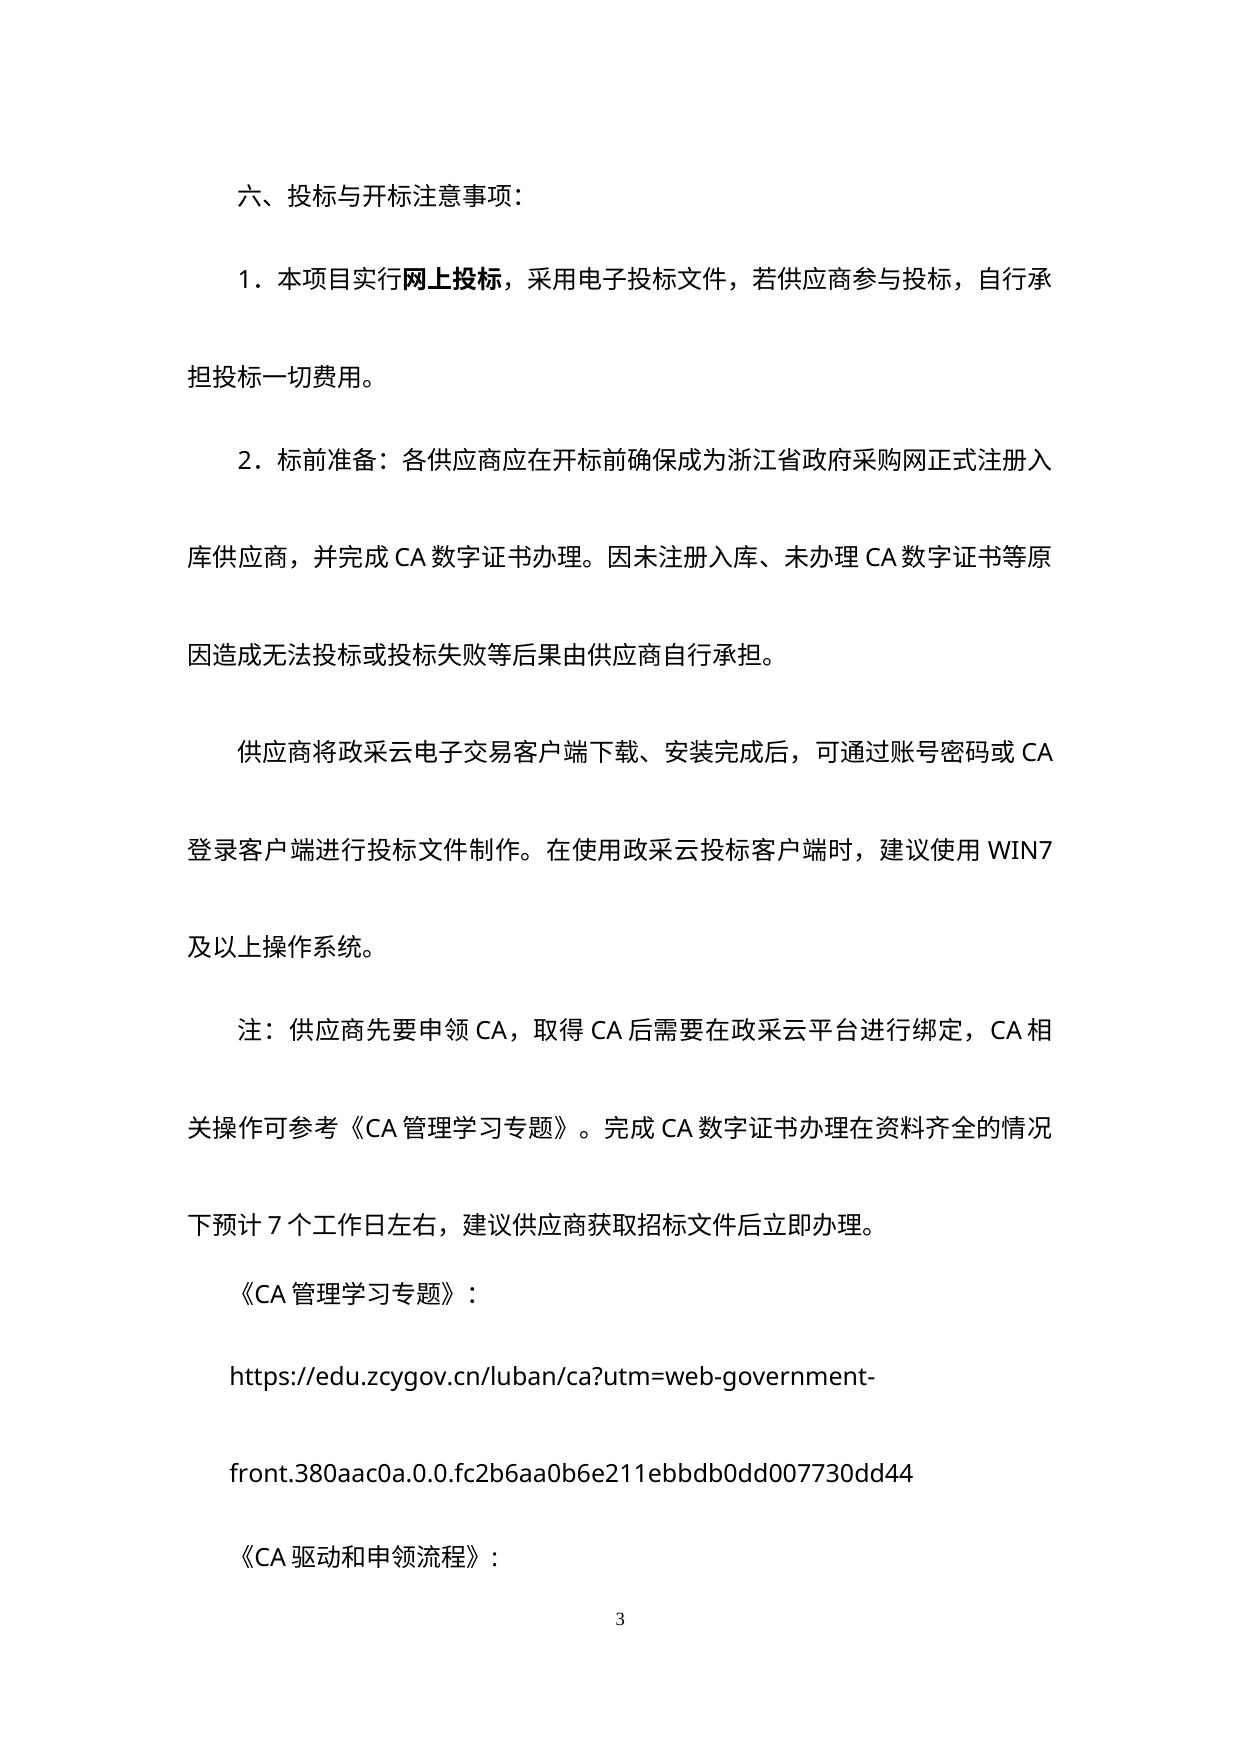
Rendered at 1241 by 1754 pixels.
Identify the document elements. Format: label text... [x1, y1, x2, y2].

list 1．本项目实行网上投标，采用电子投标文件，若供应商参与投标，自行承担投标一切费用。 [187, 245, 1053, 408]
text 《CA管理学习专题》： [229, 1260, 1053, 1325]
text 注：供应商先要申领CA，取得CA后需要在政采云平台进行绑定，CA相关操作可参考《CA管理学习专题》。完成CA数字证书办理在资料齐全的情况下预计7个工作日左右，建议供应商获取招标文件后立即办理。 [187, 982, 1053, 1242]
text 六、投标与开标注意事项： [187, 162, 1053, 227]
text https://edu.zcygov.cn/luban/ca?utm=web-government-front.380aac0a.0.0.fc2b6aa0b6e211ebbdb0dd007730dd44 [229, 1343, 1053, 1506]
list 2．标前准备：各供应商应在开标前确保成为浙江省政府采购网正式注册入库供应商，并完成CA数字证书办理。因未注册入库、未办理CA数字证书等原因造成无法投标或投标失败等后果由供应商自行承担。 [187, 426, 1053, 686]
text 《CA驱动和申领流程》: [229, 1523, 1053, 1588]
text 供应商将政采云电子交易客户端下载、安装完成后，可通过账号密码或CA登录客户端进行投标文件制作。在使用政采云投标客户端时，建议使用WIN7及以上操作系统。 [187, 704, 1053, 964]
